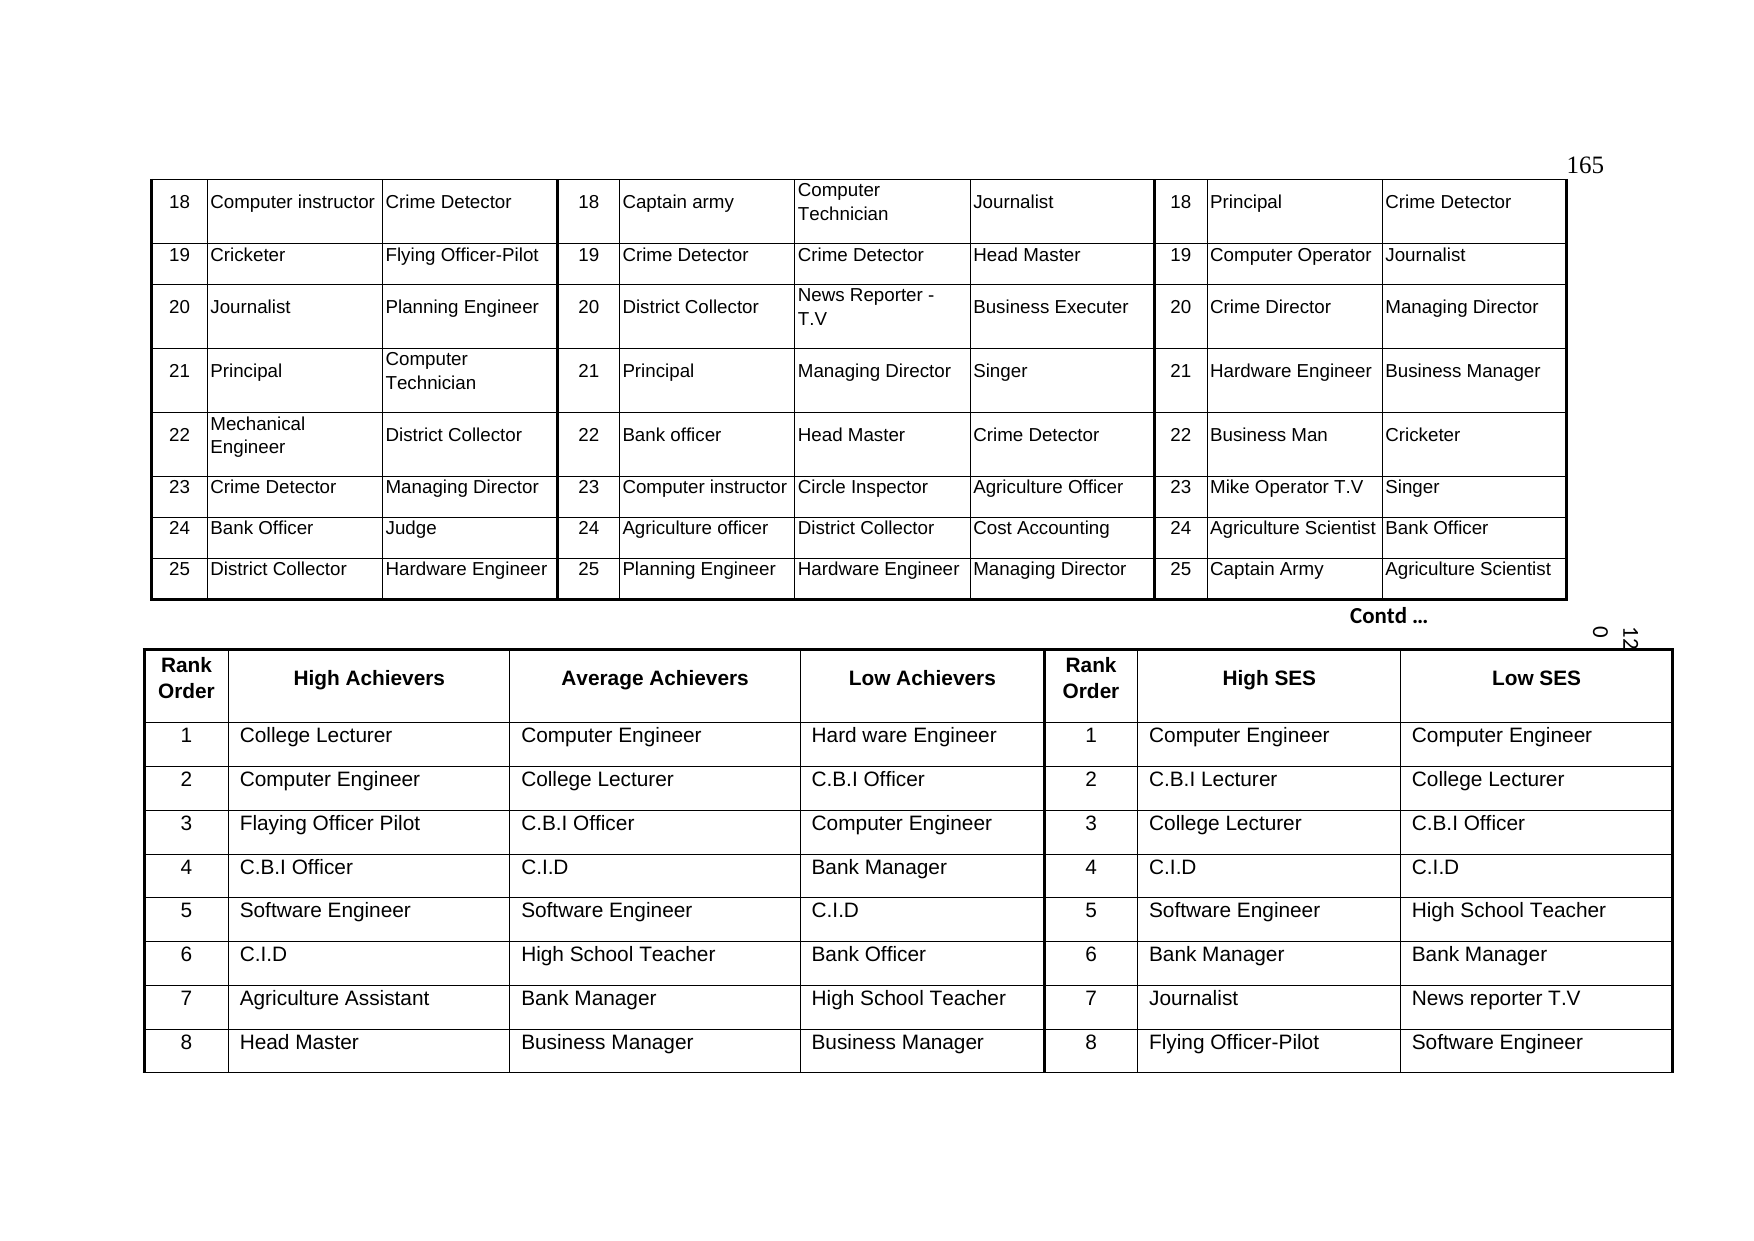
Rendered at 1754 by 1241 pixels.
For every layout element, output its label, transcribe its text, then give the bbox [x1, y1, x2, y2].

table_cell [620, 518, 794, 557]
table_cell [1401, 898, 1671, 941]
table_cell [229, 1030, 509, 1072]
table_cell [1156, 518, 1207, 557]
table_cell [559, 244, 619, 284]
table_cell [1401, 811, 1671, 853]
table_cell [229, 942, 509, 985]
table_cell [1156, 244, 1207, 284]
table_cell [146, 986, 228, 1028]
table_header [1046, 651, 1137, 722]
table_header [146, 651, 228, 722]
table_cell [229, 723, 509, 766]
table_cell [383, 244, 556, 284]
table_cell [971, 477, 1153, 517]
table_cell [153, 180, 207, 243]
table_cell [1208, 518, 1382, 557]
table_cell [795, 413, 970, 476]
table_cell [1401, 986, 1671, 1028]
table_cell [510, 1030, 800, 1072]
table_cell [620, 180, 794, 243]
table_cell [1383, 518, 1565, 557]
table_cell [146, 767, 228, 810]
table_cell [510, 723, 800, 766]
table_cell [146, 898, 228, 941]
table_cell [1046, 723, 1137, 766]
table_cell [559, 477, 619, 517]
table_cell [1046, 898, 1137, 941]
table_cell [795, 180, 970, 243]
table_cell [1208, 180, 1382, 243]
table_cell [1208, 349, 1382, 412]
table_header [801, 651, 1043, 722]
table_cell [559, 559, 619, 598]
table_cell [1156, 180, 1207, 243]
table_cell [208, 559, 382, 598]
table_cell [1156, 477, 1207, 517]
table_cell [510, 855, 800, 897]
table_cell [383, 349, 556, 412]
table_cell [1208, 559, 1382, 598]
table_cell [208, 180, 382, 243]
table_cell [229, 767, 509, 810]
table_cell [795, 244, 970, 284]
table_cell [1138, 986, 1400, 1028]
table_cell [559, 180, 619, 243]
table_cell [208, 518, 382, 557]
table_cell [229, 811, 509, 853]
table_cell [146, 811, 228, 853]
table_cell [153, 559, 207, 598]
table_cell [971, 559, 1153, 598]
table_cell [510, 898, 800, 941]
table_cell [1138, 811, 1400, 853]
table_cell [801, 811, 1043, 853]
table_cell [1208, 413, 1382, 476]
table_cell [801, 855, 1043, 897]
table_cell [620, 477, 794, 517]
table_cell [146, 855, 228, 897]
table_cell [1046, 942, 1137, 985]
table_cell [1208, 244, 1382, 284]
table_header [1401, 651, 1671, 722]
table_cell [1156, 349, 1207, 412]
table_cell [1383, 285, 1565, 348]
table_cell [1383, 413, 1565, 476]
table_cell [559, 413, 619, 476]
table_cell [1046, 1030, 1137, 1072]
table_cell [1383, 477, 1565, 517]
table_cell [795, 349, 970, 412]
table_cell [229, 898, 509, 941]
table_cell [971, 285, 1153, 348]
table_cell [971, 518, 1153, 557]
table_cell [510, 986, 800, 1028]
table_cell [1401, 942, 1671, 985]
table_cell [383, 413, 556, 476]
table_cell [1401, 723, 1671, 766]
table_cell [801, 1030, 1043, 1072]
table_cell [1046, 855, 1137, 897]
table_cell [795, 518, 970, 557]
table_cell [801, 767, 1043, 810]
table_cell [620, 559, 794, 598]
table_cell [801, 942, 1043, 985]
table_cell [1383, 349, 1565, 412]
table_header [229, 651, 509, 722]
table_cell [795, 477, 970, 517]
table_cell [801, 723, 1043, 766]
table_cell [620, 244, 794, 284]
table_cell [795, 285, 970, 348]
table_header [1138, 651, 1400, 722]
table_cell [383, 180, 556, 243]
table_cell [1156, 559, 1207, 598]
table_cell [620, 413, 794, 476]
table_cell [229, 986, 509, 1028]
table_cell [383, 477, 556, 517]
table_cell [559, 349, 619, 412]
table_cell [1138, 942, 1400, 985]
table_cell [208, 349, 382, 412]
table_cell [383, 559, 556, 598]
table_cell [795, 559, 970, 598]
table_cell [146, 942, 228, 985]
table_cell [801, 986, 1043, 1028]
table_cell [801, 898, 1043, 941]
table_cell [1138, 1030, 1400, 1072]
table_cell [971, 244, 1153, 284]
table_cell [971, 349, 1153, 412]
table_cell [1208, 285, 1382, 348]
text Contd … [150, 601, 1660, 629]
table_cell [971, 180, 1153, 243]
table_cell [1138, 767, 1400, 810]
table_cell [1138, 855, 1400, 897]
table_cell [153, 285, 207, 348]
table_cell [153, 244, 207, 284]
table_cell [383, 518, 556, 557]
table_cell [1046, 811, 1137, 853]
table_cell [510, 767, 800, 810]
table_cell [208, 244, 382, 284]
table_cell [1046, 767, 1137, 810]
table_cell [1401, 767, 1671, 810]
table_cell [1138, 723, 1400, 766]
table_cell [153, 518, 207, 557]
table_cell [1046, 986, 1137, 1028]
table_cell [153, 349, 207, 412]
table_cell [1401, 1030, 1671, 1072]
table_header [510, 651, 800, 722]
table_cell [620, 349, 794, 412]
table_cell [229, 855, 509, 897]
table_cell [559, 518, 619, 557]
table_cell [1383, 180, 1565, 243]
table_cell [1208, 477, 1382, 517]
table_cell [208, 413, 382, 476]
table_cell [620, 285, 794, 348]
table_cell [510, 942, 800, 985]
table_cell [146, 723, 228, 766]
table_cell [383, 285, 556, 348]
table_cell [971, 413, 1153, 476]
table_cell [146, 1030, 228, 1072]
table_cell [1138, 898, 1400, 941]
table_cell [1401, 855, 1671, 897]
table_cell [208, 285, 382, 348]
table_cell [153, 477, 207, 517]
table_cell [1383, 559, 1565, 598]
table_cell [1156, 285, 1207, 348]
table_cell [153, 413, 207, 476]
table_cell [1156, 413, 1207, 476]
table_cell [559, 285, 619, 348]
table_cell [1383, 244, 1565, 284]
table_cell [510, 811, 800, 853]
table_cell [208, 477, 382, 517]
